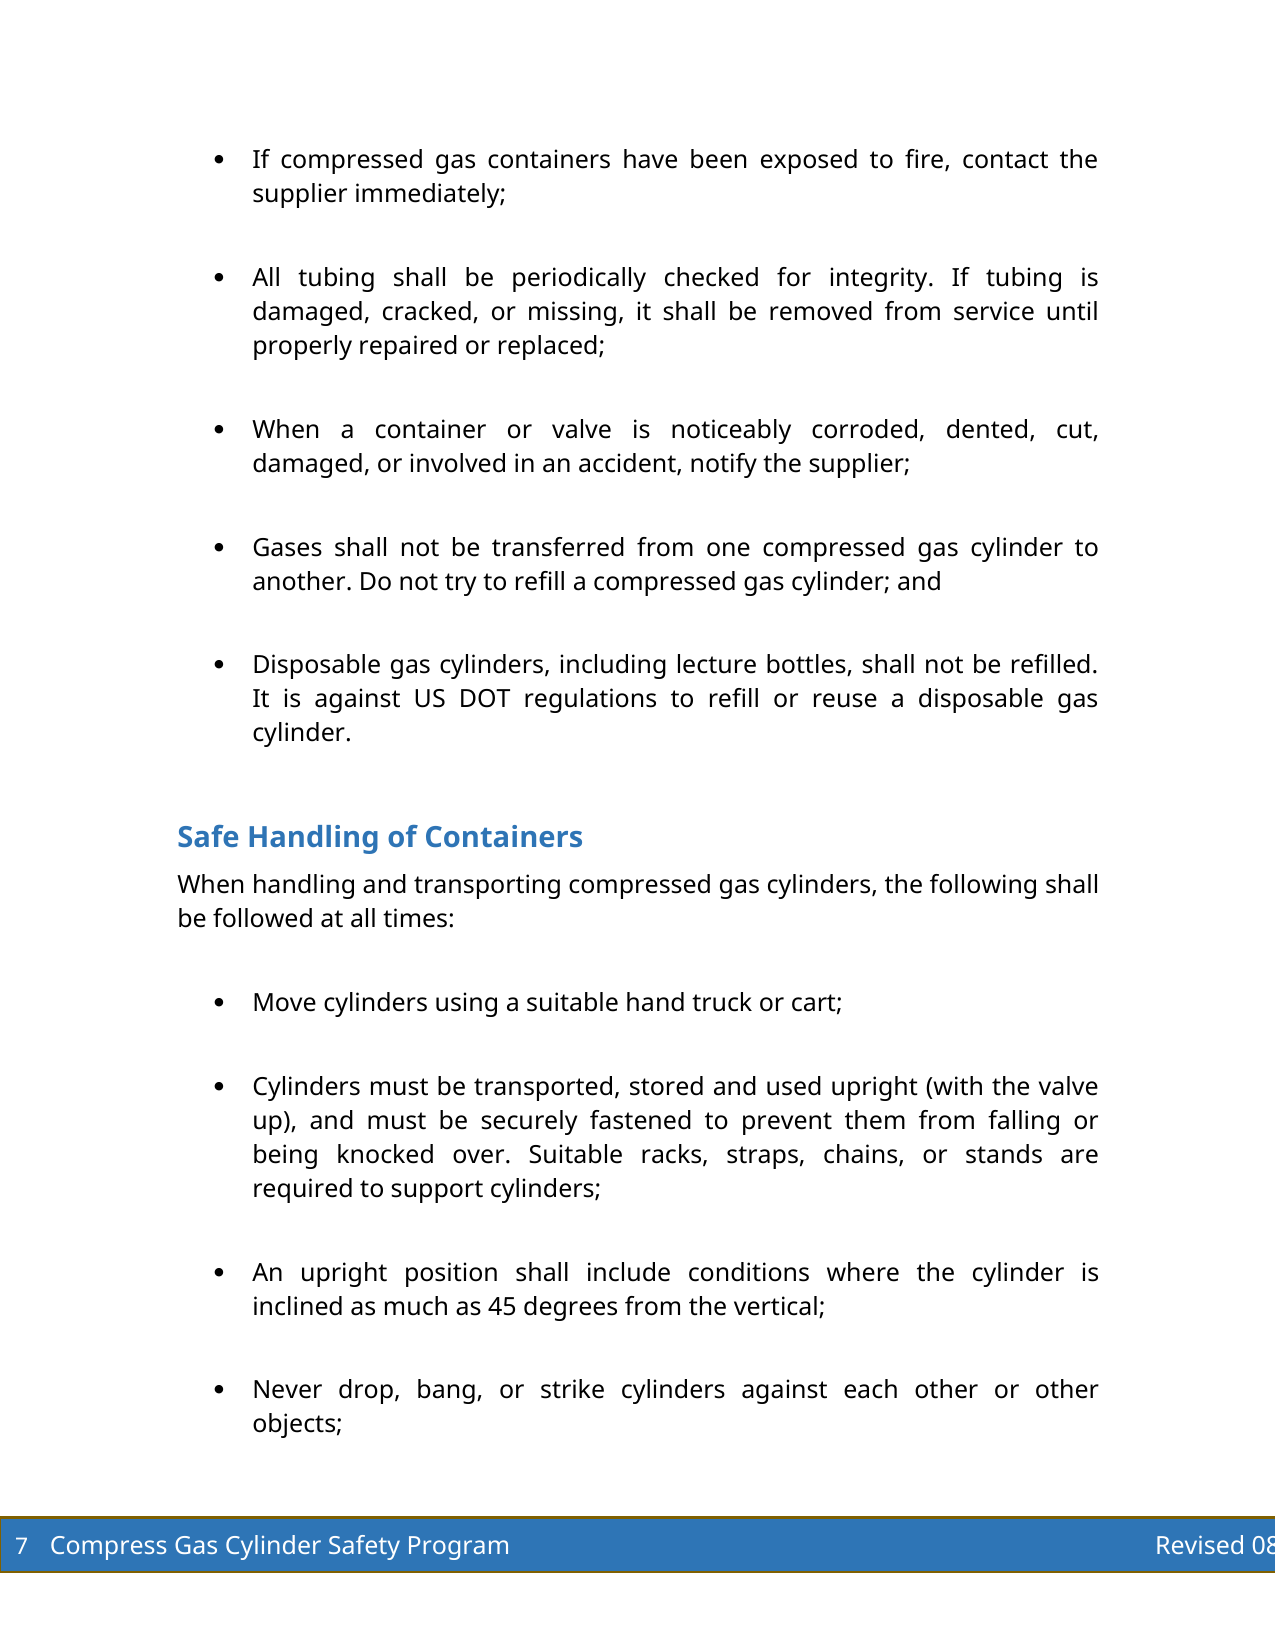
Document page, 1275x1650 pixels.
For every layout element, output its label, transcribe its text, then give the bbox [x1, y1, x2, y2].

list If compressed gas containers have been exposed to fire, contact the supplier immediately; [214, 142, 1100, 210]
list An upright position shall include conditions where the cylinder is inclined as much as 45 degrees from the vertical; [214, 1254, 1100, 1322]
subtitle Safe Handling of Containers [177, 816, 1100, 856]
list Move cylinders using a suitable hand truck or cart; [214, 984, 1100, 1018]
text When handling and transporting compressed gas cylinders, the following shall be followed at all times: [177, 867, 1100, 935]
list All tubing shall be periodically checked for integrity. If tubing is damaged, cracked, or missing, it shall be removed from service until properly repaired or replaced; [214, 259, 1100, 362]
list Gases shall not be transferred from one compressed gas cylinder to another. Do not try to refill a compressed gas cylinder; and [214, 529, 1100, 597]
list Cylinders must be transported, stored and used upright (with the valve up), and must be securely fastened to prevent them from falling or being knocked over. Suitable racks, straps, chains, or stands are required to support cylinders; [214, 1068, 1100, 1204]
list When a container or valve is noticeably corroded, dented, cut, damaged, or involved in an accident, notify the supplier; [214, 411, 1100, 479]
list Disposable gas cylinders, including lecture bottles, shall not be refilled. It is against US DOT regulations to refill or reuse a disposable gas cylinder. [214, 647, 1100, 749]
list Never drop, bang, or strike cylinders against each other or other objects; [214, 1372, 1100, 1440]
